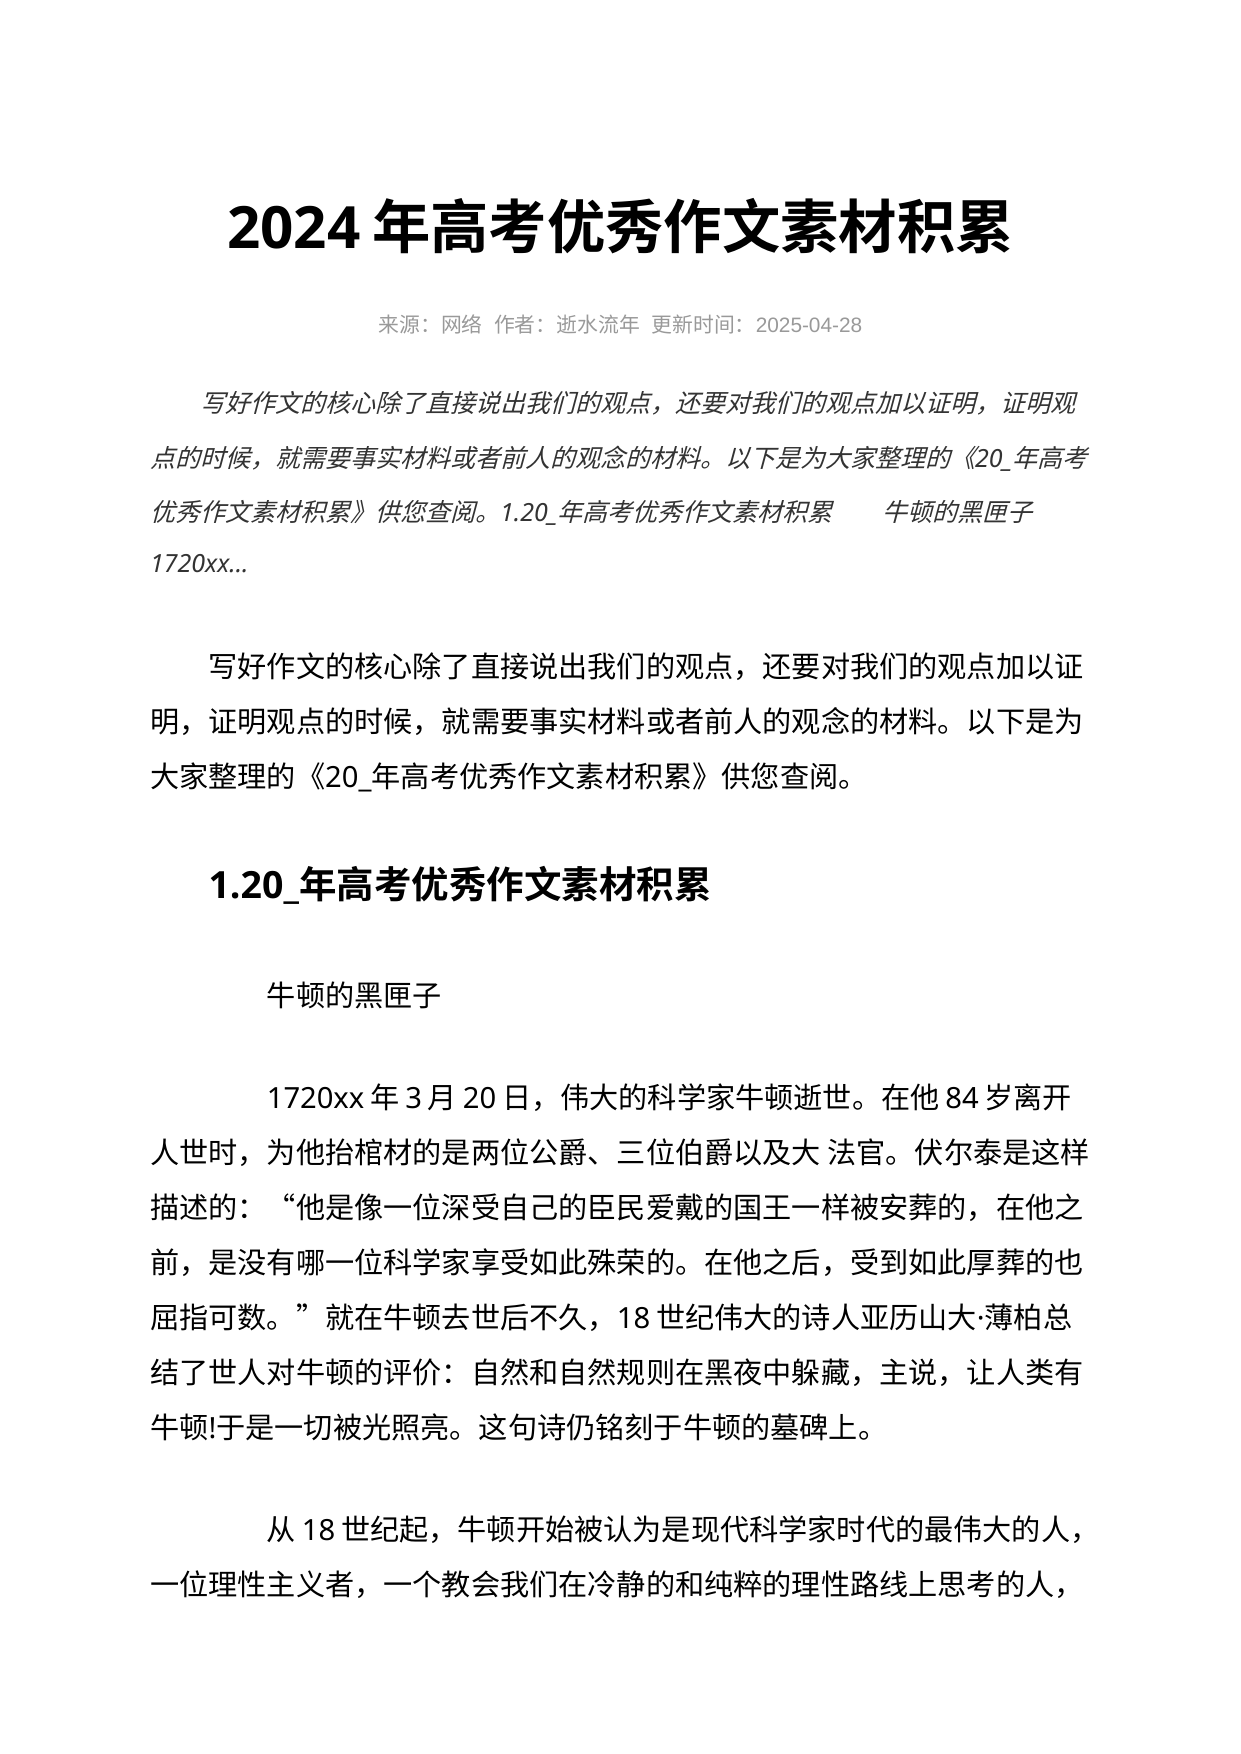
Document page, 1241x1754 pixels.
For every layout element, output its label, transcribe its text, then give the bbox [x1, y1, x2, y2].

subtitle 2024年高考优秀作文素材积累 [150, 181, 1090, 266]
text 写好作文的核心除了直接说出我们的观点，还要对我们的观点加以证明，证明观点的时候，就需要事实材料或者前人的观念的材料。以下是为大家整理的《20_年高考优秀作文素材积累》供您查阅。 [150, 644, 1090, 796]
text 来源：网络 作者：逝水流年 更新时间：2025-04-28 [150, 313, 1090, 337]
text 写好作文的核心除了直接说出我们的观点，还要对我们的观点加以证明，证明观点的时候，就需要事实材料或者前人的观念的材料。以下是为大家整理的《20_年高考优秀作文素材积累》供您查阅。1.20_年高考优秀作文素材积累 牛顿的黑匣子 1720xx... [150, 384, 1090, 580]
text 1.20_年高考优秀作文素材积累 [150, 855, 1090, 910]
text 牛顿的黑匣子 [150, 973, 1090, 1015]
text 1720xx年3月20日，伟大的科学家牛顿逝世。在他84岁离开人世时，为他抬棺材的是两位公爵、三位伯爵以及大 法官。伏尔泰是这样描述的：“他是像一位深受自己的臣民爱戴的国王一样被安葬的，在他之前，是没有哪一位科学家享受如此殊荣的。在他之后，受到如此厚葬的也屈指可数。”就在牛顿去世后不久，18世纪伟大的诗人亚历山大·薄柏总结了世人对牛顿的评价：自然和自然规则在黑夜中躲藏，主说，让人类有牛顿!于是一切被光照亮。这句诗仍铭刻于牛顿的墓碑上。 [150, 1075, 1090, 1447]
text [150, 1506, 1090, 1604]
